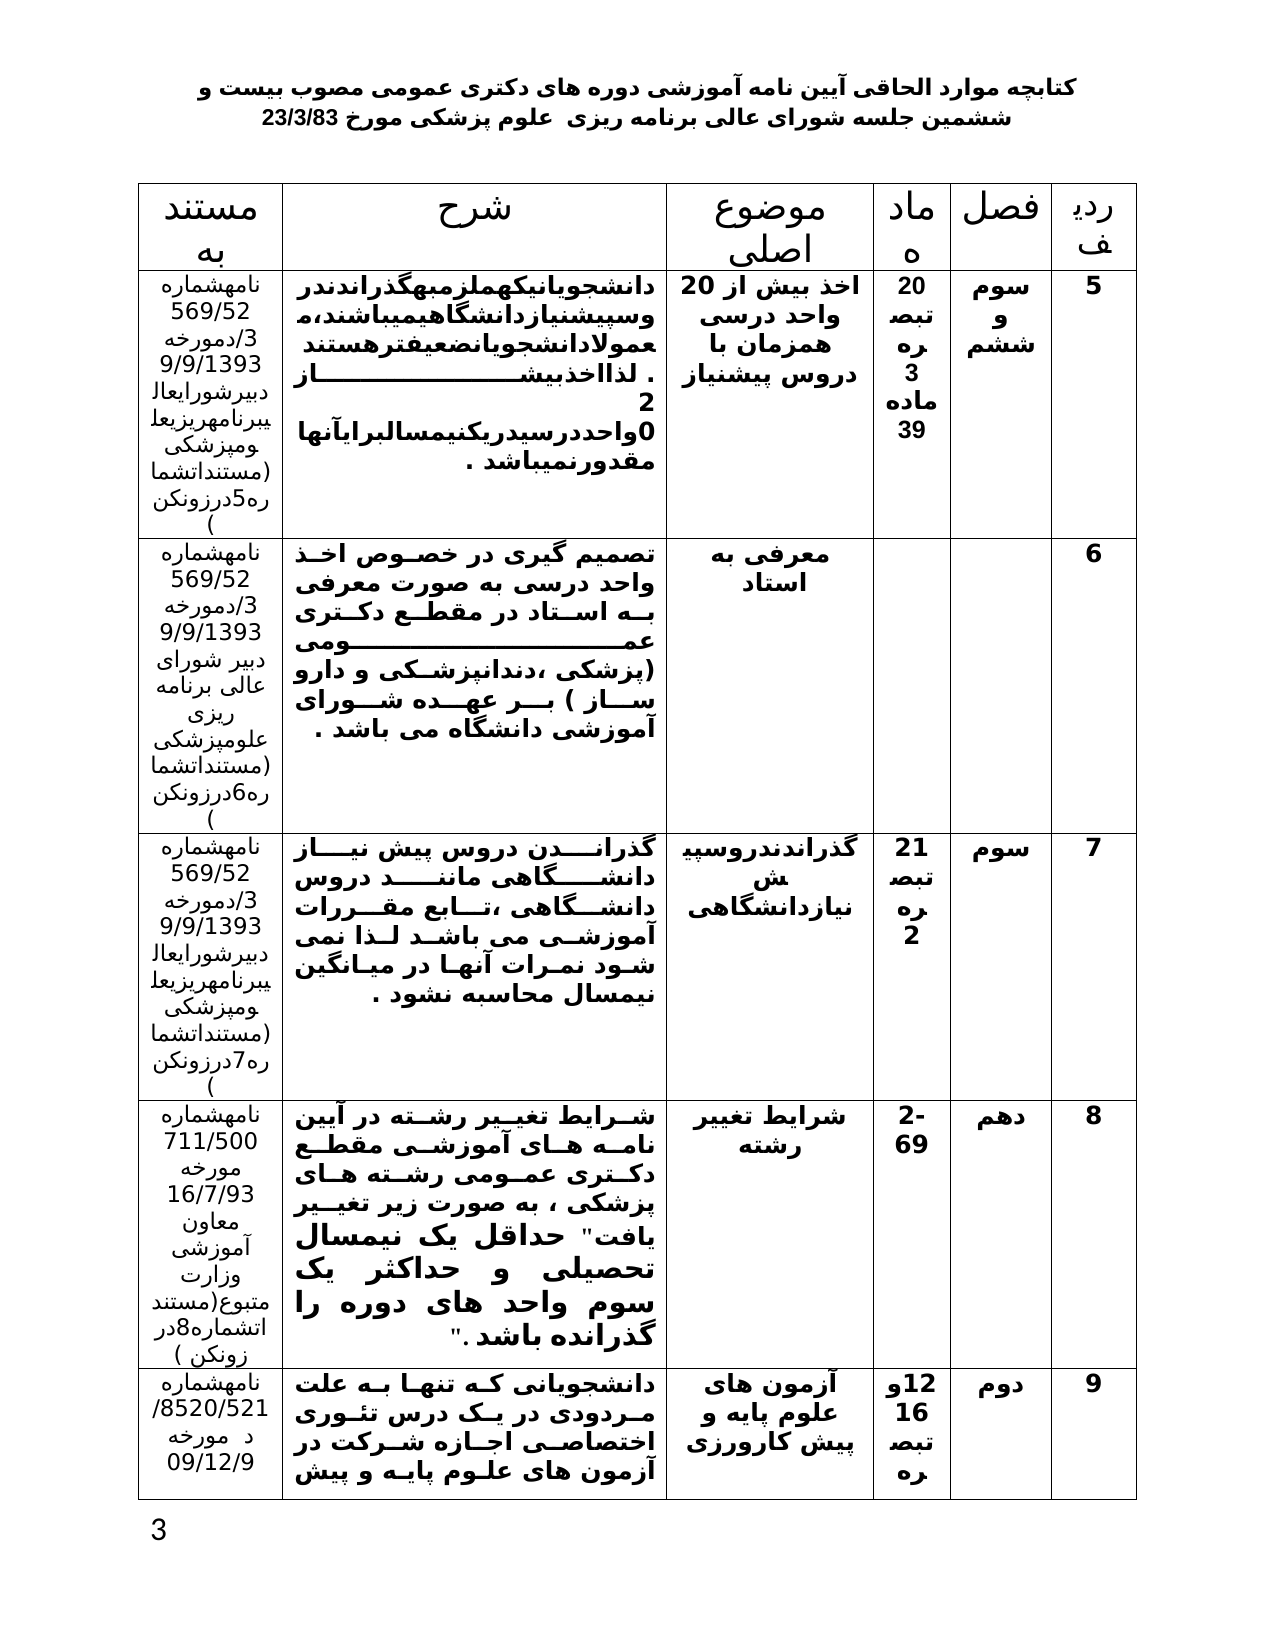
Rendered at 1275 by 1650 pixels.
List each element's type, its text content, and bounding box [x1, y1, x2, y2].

table_cell 21 تبصره 2 [874, 834, 950, 1100]
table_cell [139, 1369, 282, 1499]
table_cell سوم [951, 834, 1051, 1100]
table_cell شرح [283, 184, 666, 270]
table_cell 7 [1052, 834, 1136, 1100]
table_cell دهم [951, 1101, 1051, 1368]
table_cell فصل [951, 184, 1051, 270]
table_cell شرایط تغییر رشته در آیین نامه های آموزشی مقطع دکتری عمومی رشته های پزشکی ، به صورت زیر تغییر یافت" حداقل یک نیمسال تحصیلی و حداکثر یک سوم واحد های دوره را گذرانده باشد ." [283, 1101, 666, 1368]
table_cell تصمیم گیری در خصوص اخذ واحد درسی به صورت معرفی به استاد در مقطع دکتری عمومی (پزشکی ،دندانپزشکی و دارو ساز ) بر عهده شورای آموزشی دانشگاه می باشد . [283, 539, 666, 832]
table_cell 12و16 تبصره 2 [874, 1369, 950, 1499]
table_cell گذراندن دروس پیش نیاز دانشگاهی مانند دروس دانشگاهی ،تابع مقررات آموزشی می باشد لذا نمی شود نمرات آنها در میانگین نیمسال محاسبه نشود . [283, 834, 666, 1100]
table_cell موضوع اصلی [667, 184, 873, 270]
table_cell شرایط تغییر رشته [667, 1101, 873, 1368]
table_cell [283, 1369, 666, 1499]
table_cell دانشجویانیکهملزمبهگذراندندروسپیشنیازدانشگاهیمیباشند،معمولادانشجویانضعیفترهستند . لذااخذبیشاز 20واحددرسیدریکنیمسالبرایآنهامقدورنمیباشد . [283, 271, 666, 538]
table_cell 20 تبصره 3 ماده 39 [874, 271, 950, 538]
table_cell اخذ بیش از 20 واحد درسی همزمان با دروس پیشنیاز [667, 271, 873, 538]
table_cell نامهشماره711/500 مورخه 16/7/93 معاون آموزشی وزارت متبوع(مستنداتشماره8درزونکن ) [139, 1101, 282, 1368]
table_cell [951, 539, 1051, 832]
table_cell نامهشماره 569/523/دمورخه 9/9/1393 دبیرشورایعالیبرنامهریزیعلومپزشکی (مستنداتشماره7درزونکن ) [139, 834, 282, 1100]
table_cell نامهشماره 569/523/دمورخه 9/9/1393 دبیرشورایعالیبرنامهریزیعلومپزشکی (مستنداتشماره5درزونکن ) [139, 271, 282, 538]
table_cell دوم [951, 1369, 1051, 1499]
table_cell 2-69 [874, 1101, 950, 1368]
table_cell 6 [1052, 539, 1136, 832]
table_cell گذراندندروسپیش نیازدانشگاهی [667, 834, 873, 1100]
table_cell نامهشماره 569/523/دمورخه 9/9/1393 دبیر شورای عالی برنامه ریزی علومپزشکی (مستنداتشماره6درزونکن ) [139, 539, 282, 832]
table_cell ردیف [1052, 184, 1136, 270]
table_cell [667, 1369, 873, 1499]
table_cell مستند به [139, 184, 282, 270]
table_cell 5 [1052, 271, 1136, 538]
table_cell [874, 539, 950, 832]
table_cell 9 [1052, 1369, 1136, 1499]
table_cell سوم و ششم [951, 271, 1051, 538]
table_cell 8 [1052, 1101, 1136, 1368]
table_cell ماده [874, 184, 950, 270]
table_cell معرفی به استاد [667, 539, 873, 832]
